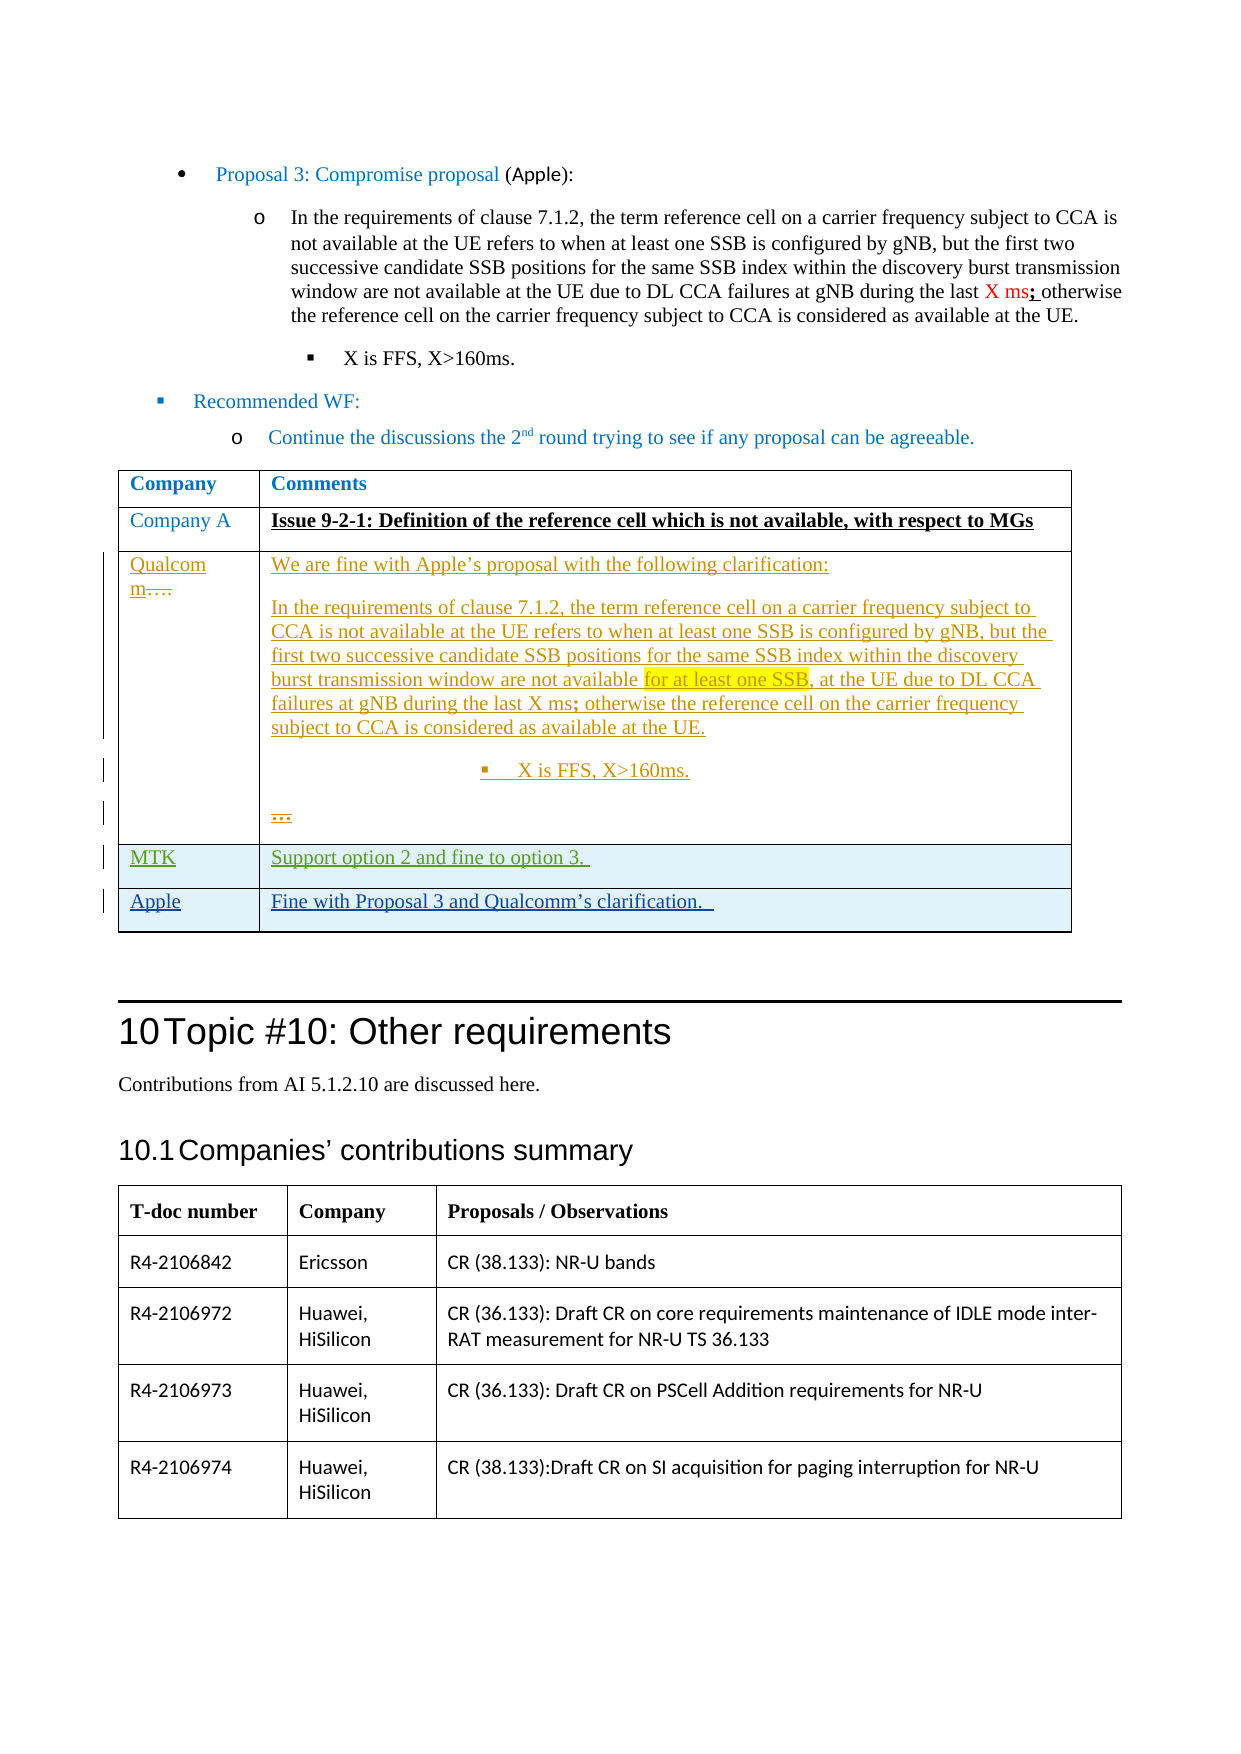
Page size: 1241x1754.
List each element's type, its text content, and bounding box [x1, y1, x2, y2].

table_cell Huawei, HiSilicon [288, 1365, 436, 1441]
table_header T-doc number [119, 1186, 287, 1235]
table_cell CR (36.133): Draft CR on PSCell Addition requirements for NR-U [437, 1365, 1121, 1441]
list Continue the discussions the 2nd round trying to see if any proposal can be agreeable. [231, 425, 1122, 451]
subtitle Companies’ contributions summary [118, 1133, 1122, 1167]
table_cell [260, 552, 1071, 844]
table_cell R4-2106973 [119, 1365, 287, 1441]
table_cell CR (38.133): NR-U bands [437, 1236, 1121, 1287]
table_header Comments [260, 471, 1071, 507]
table_header Company [119, 471, 259, 507]
table_cell R4-2106842 [119, 1236, 287, 1287]
subtitle Topic #10: Other requirements [118, 1003, 1122, 1053]
table_cell Huawei, HiSilicon [288, 1442, 436, 1517]
text Contributions from AI 5.1.2.10 are discussed here. [118, 1071, 1122, 1096]
table_cell R4-2106972 [119, 1288, 287, 1364]
table_header Proposals / Observations [437, 1186, 1121, 1235]
table_cell [119, 552, 259, 844]
list Recommended WF: [156, 388, 1122, 413]
list Proposal 3: Compromise proposal (Apple): [178, 161, 1122, 186]
table_cell Issue 9-2-1: Definition of the reference cell which is not available, with respect to MGs [260, 508, 1071, 551]
table_cell Company A [119, 508, 259, 551]
table_cell R4-2106974 [119, 1442, 287, 1517]
table_cell Ericsson [288, 1236, 436, 1287]
table_header Company [288, 1186, 436, 1235]
list X is FFS, X>160ms. [306, 346, 1122, 370]
table_cell CR (36.133): Draft CR on core requirements maintenance of IDLE mode inter-RAT measurement for NR-U TS 36.133 [437, 1288, 1121, 1364]
list In the requirements of clause 7.1.2, the term reference cell on a carrier frequency subject to CCA is not available at the UE refers to when at least one SSB is configured by gNB, but the first two successive candidate SSB positions for the same SSB index within the discovery burst transmission window are not available at the UE due to DL CCA failures at gNB during the last X ms; otherwise the reference cell on the carrier frequency subject to CCA is considered as available at the UE. [253, 205, 1122, 327]
table_cell CR (38.133):Draft CR on SI acquisition for paging interruption for NR-U [437, 1442, 1121, 1517]
table_cell Huawei, HiSilicon [288, 1288, 436, 1364]
